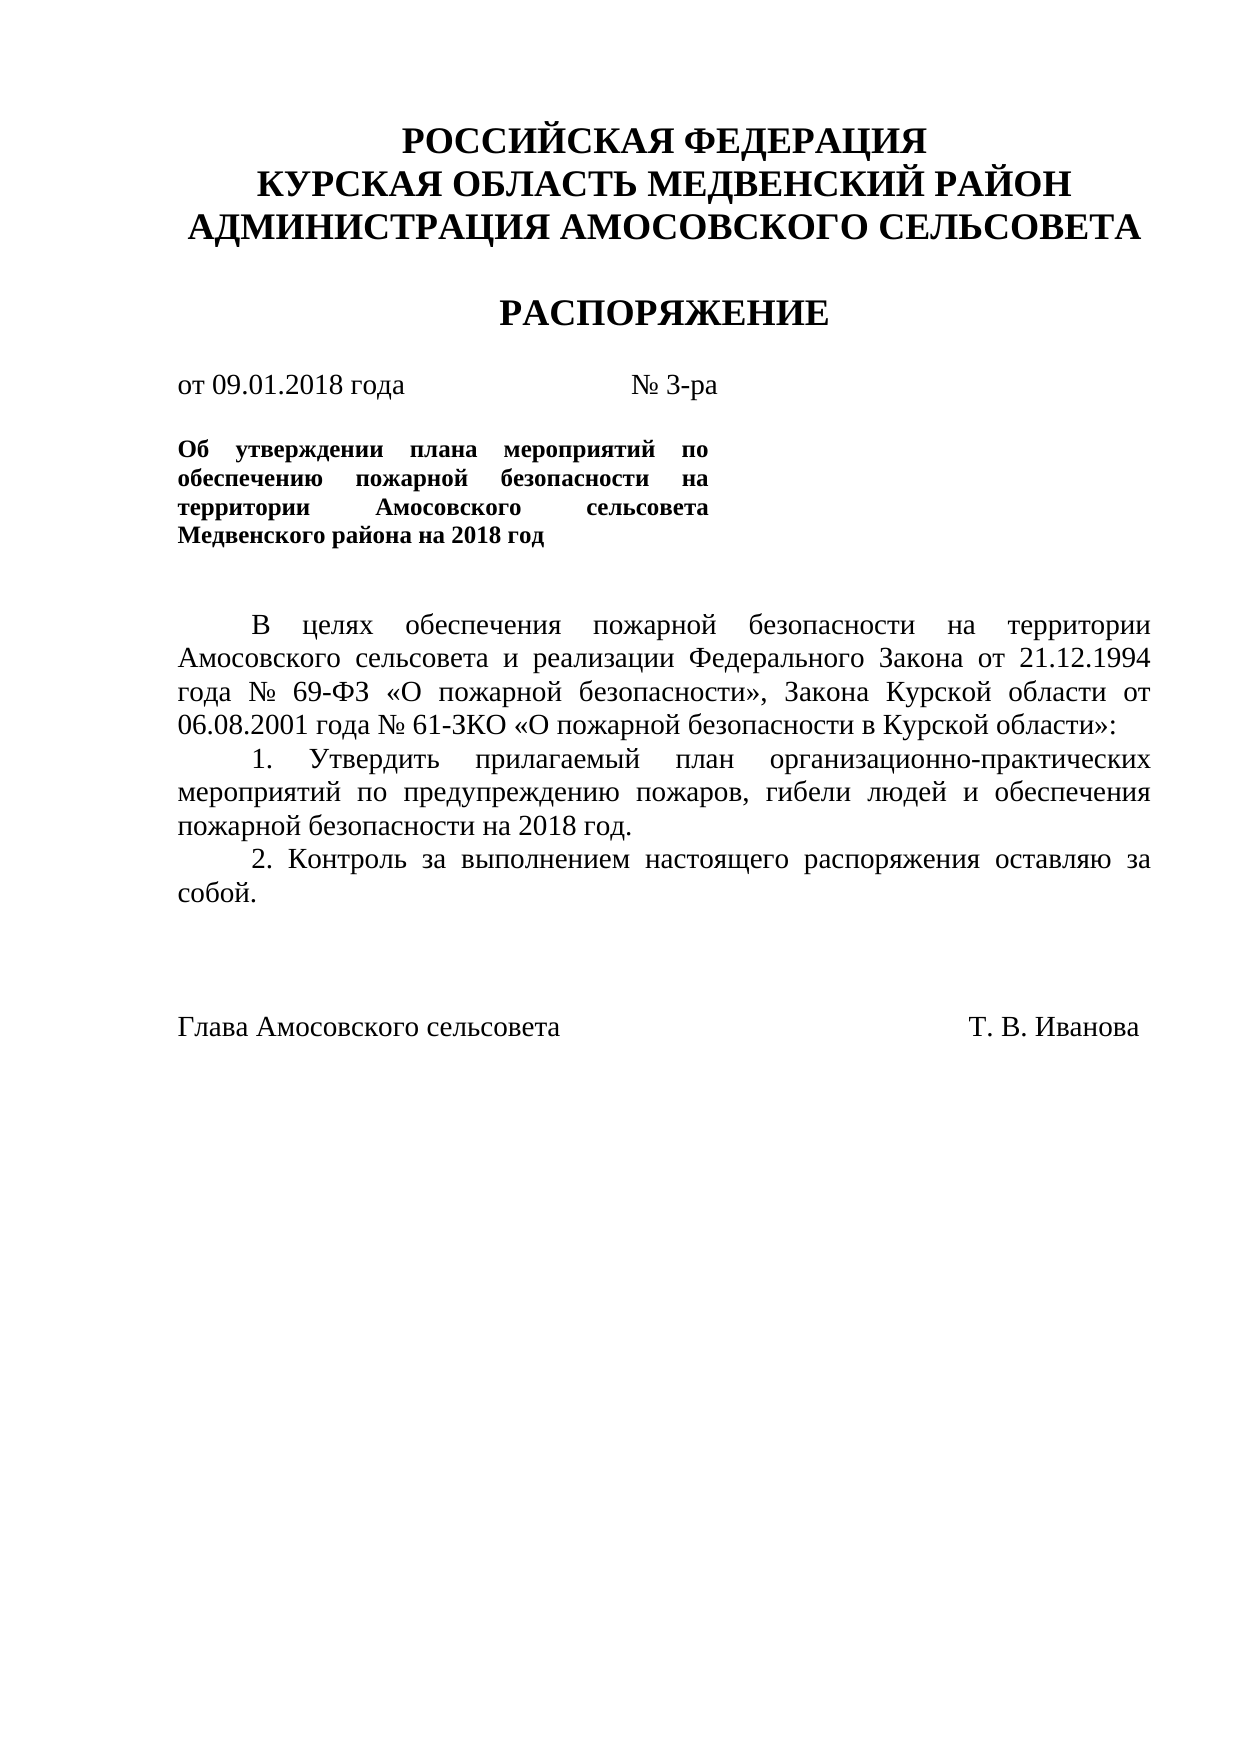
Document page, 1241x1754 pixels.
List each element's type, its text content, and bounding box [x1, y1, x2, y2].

text 2. Контроль за выполнением настоящего распоряжения оставляю за собой. [177, 842, 1152, 909]
text В целях обеспечения пожарной безопасности на территории Амосовского сельсовета и реализации Федерального Закона от 21.12.1994 года № 69-ФЗ «О пожарной безопасности», Закона Курской области от 06.08.2001 года № 61-ЗКО «О пожарной безопасности в Курской области»: [177, 607, 1152, 741]
text АДМИНИСТРАЦИЯ АМОСОВСКОГО СЕЛЬСОВЕТА [177, 204, 1152, 247]
text 1. Утвердить прилагаемый план организационно-практических мероприятий по предупреждению пожаров, гибели людей и обеспечения пожарной безопасности на 2018 год. [177, 741, 1152, 842]
text РОССИЙСКАЯ ФЕДЕРАЦИЯ [177, 118, 1152, 161]
text КУРСКАЯ ОБЛАСТЬ МЕДВЕНСКИЙ РАЙОН [177, 161, 1152, 204]
text Глава Амосовского сельсовета Т. В. Иванова [177, 1009, 1152, 1043]
text РАСПОРЯЖЕНИЕ [177, 291, 1152, 334]
text от 09.01.2018 года № 3-ра [177, 367, 1152, 401]
text Об утверждении плана мероприятий по обеспечению пожарной безопасности на территории Амосовского сельсовета Медвенского района на 2018 год [177, 434, 709, 549]
